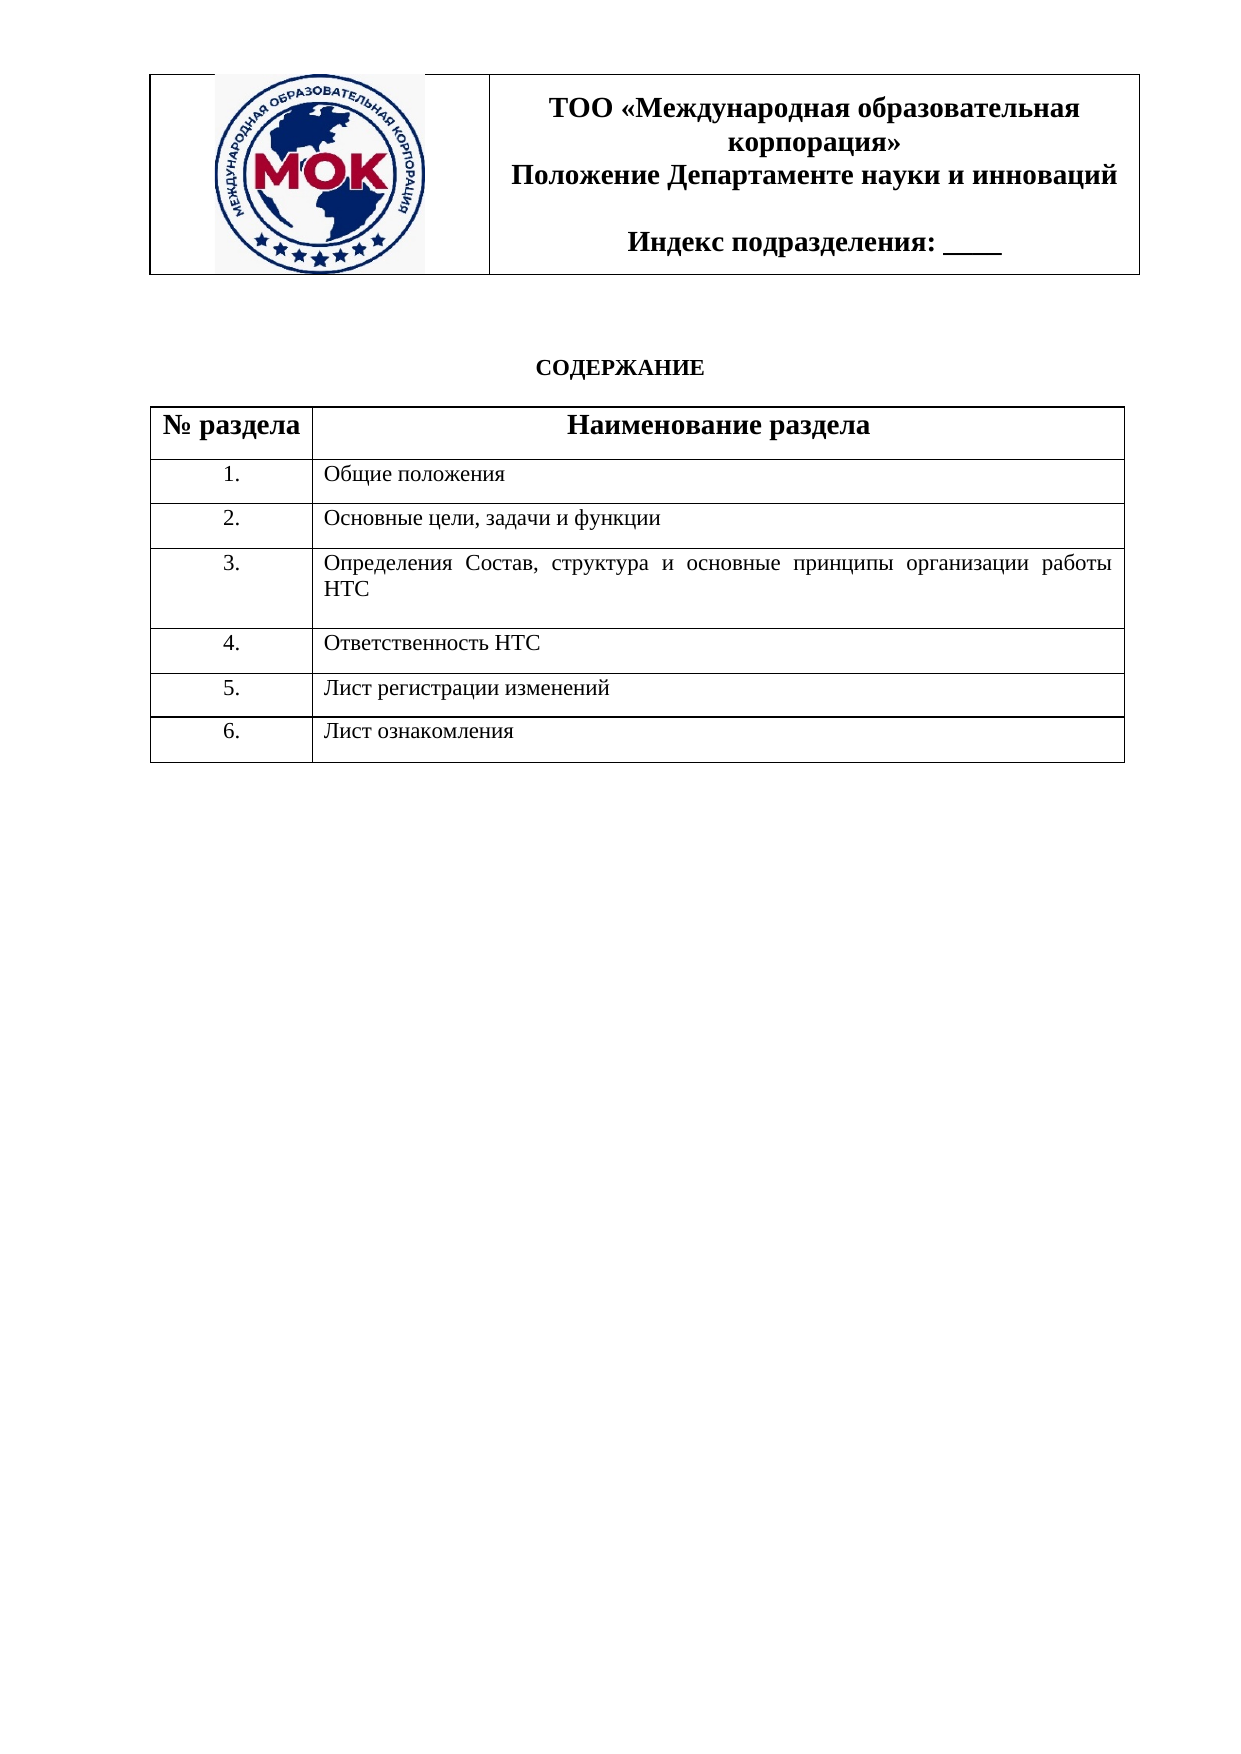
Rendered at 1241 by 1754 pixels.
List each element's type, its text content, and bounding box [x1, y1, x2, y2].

table_cell Ответственность HTC [313, 629, 1124, 673]
table_cell 5. [151, 674, 312, 716]
table_cell Основные цели, задачи и функции [313, 504, 1124, 548]
table_cell Общие положения [313, 460, 1124, 503]
table_cell 4. [151, 629, 312, 673]
table_cell Лист ознакомления [313, 718, 1124, 762]
table_header Наименование раздела [313, 408, 1124, 459]
table_header № раздела [151, 408, 312, 459]
table_cell Лист регистрации изменений [313, 674, 1124, 716]
picture [214, 74, 425, 274]
table_cell Определения Состав, структура и основные принципы организации работы НTC [313, 549, 1124, 628]
table_cell 2. [151, 504, 312, 548]
text СОДЕРЖАНИЕ [150, 354, 1090, 380]
table_cell 6. [151, 718, 312, 762]
table_cell 3. [151, 549, 312, 628]
table_cell 1. [151, 460, 312, 503]
